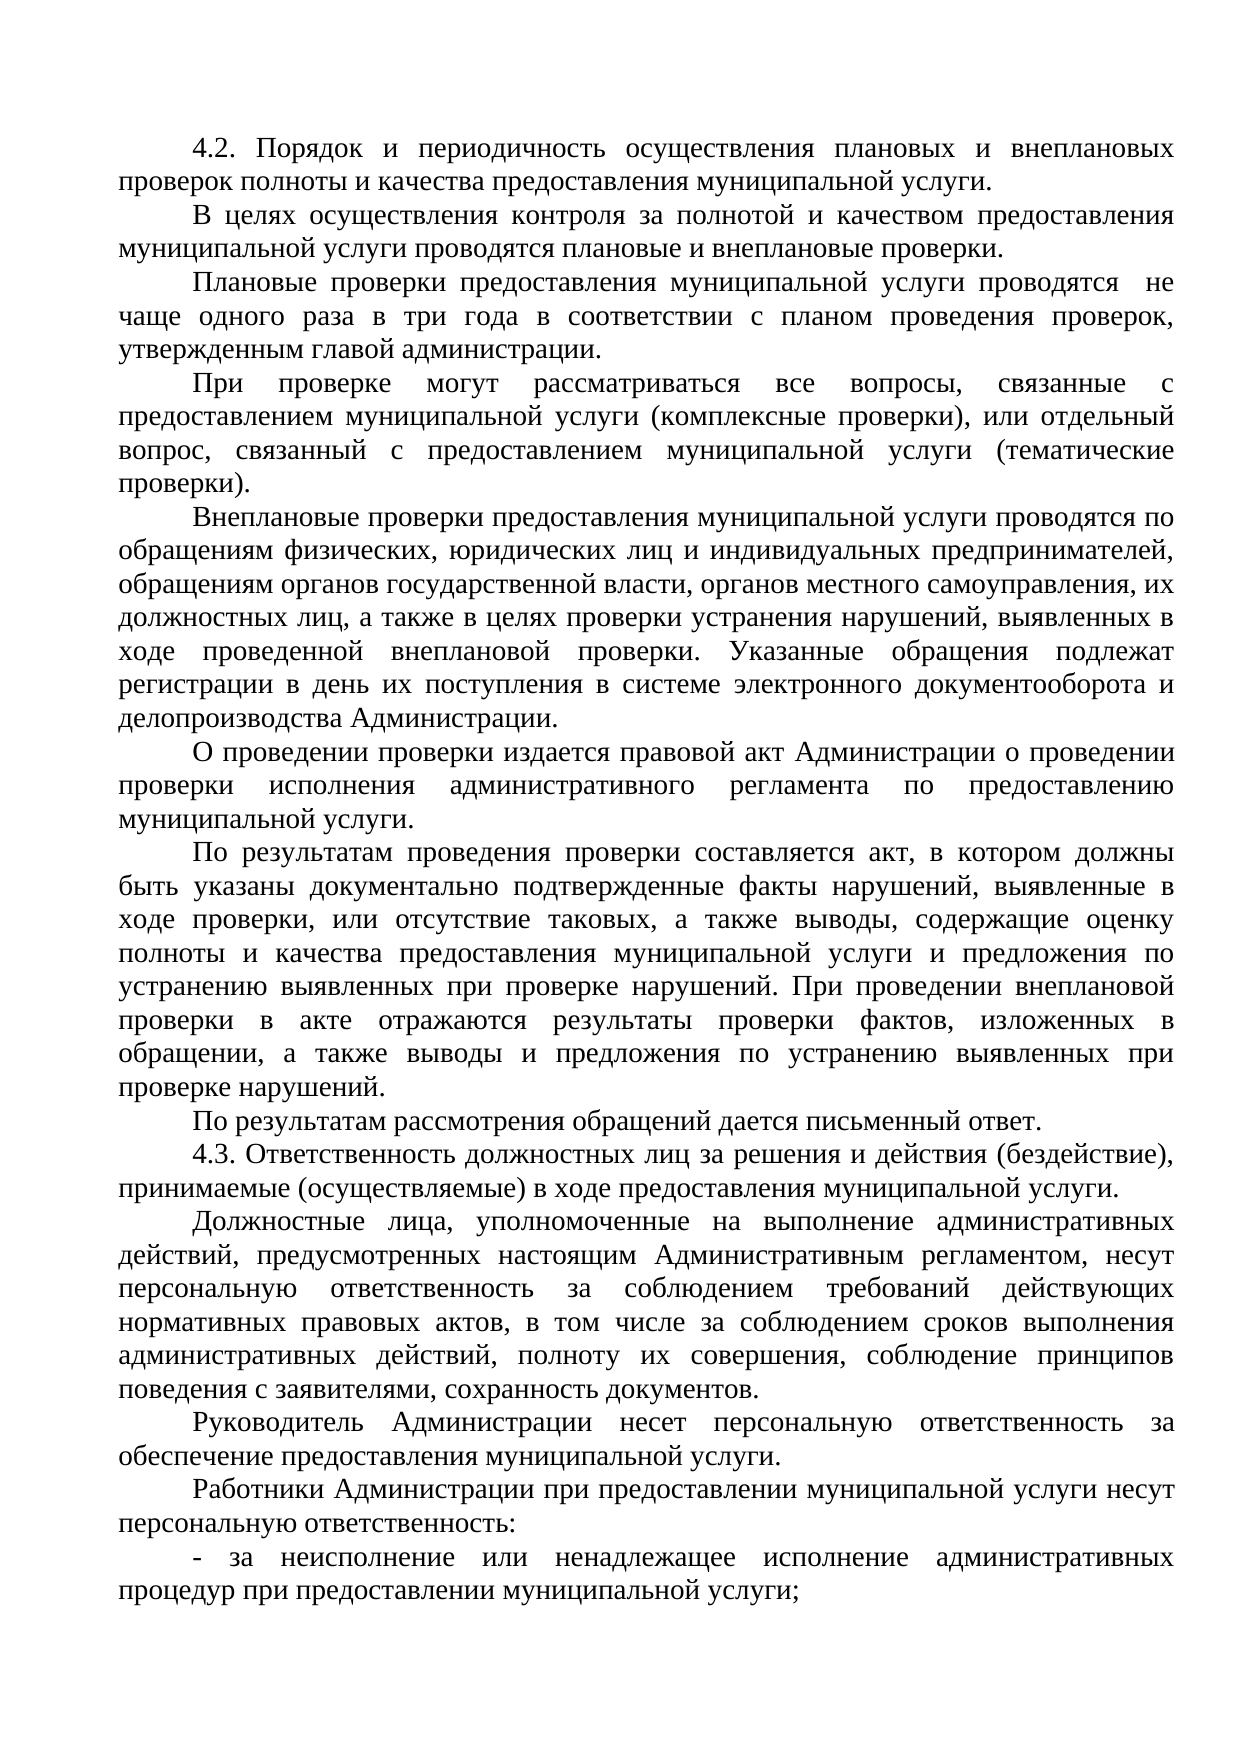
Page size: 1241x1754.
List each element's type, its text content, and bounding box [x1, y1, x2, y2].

text По результатам проведения проверки составляется акт, в котором должны быть указаны документально подтвержденные факты нарушений, выявленные в ходе проверки, или отсутствие таковых, а также выводы, содержащие оценку полноты и качества предоставления муниципальной услуги и предложения по устранению выявленных при проверке нарушений. При проведении внеплановой проверки в акте отражаются результаты проверки фактов, изложенных в обращении, а также выводы и предложения по устранению выявленных при проверке нарушений. [118, 834, 1175, 1103]
text По результатам рассмотрения обращений дается письменный ответ. [118, 1103, 1175, 1136]
text Внеплановые проверки предоставления муниципальной услуги проводятся по обращениям физических, юридических лиц и индивидуальных предпринимателей, обращениям органов государственной власти, органов местного самоуправления, их должностных лиц, а также в целях проверки устранения нарушений, выявленных в ходе проведенной внеплановой проверки. Указанные обращения подлежат регистрации в день их поступления в системе электронного документооборота и делопроизводства Администрации. [118, 499, 1175, 734]
text Руководитель Администрации несет персональную ответственность за обеспечение предоставления муниципальной услуги. [118, 1404, 1175, 1472]
text О проведении проверки издается правовой акт Администрации о проведении проверки исполнения административного регламента по предоставлению муниципальной услуги. [118, 734, 1175, 834]
text При проверке могут рассматриваться все вопросы, связанные с предоставлением муниципальной услуги (комплексные проверки), или отдельный вопрос, связанный с предоставлением муниципальной услуги (тематические проверки). [118, 365, 1175, 499]
text Работники Администрации при предоставлении муниципальной услуги несут персональную ответственность: [118, 1472, 1175, 1539]
text - за неисполнение или ненадлежащее исполнение административных процедур при предоставлении муниципальной услуги; [118, 1539, 1175, 1606]
text 4.3. Ответственность должностных лиц за решения и действия (бездействие), принимаемые (осуществляемые) в ходе предоставления муниципальной услуги. [118, 1136, 1175, 1203]
text Плановые проверки предоставления муниципальной услуги проводятся не чаще одного раза в три года в соответствии с планом проведения проверок, утвержденным главой администрации. [118, 264, 1175, 365]
text 4.2. Порядок и периодичность осуществления плановых и внеплановых проверок полноты и качества предоставления муниципальной услуги. [118, 130, 1175, 197]
text Должностные лица, уполномоченные на выполнение административных действий, предусмотренных настоящим Административным регламентом, несут персональную ответственность за соблюдением требований действующих нормативных правовых актов, в том числе за соблюдением сроков выполнения административных действий, полноту их совершения, соблюдение принципов поведения с заявителями, сохранность документов. [118, 1203, 1175, 1404]
text В целях осуществления контроля за полнотой и качеством предоставления муниципальной услуги проводятся плановые и внеплановые проверки. [118, 197, 1175, 264]
